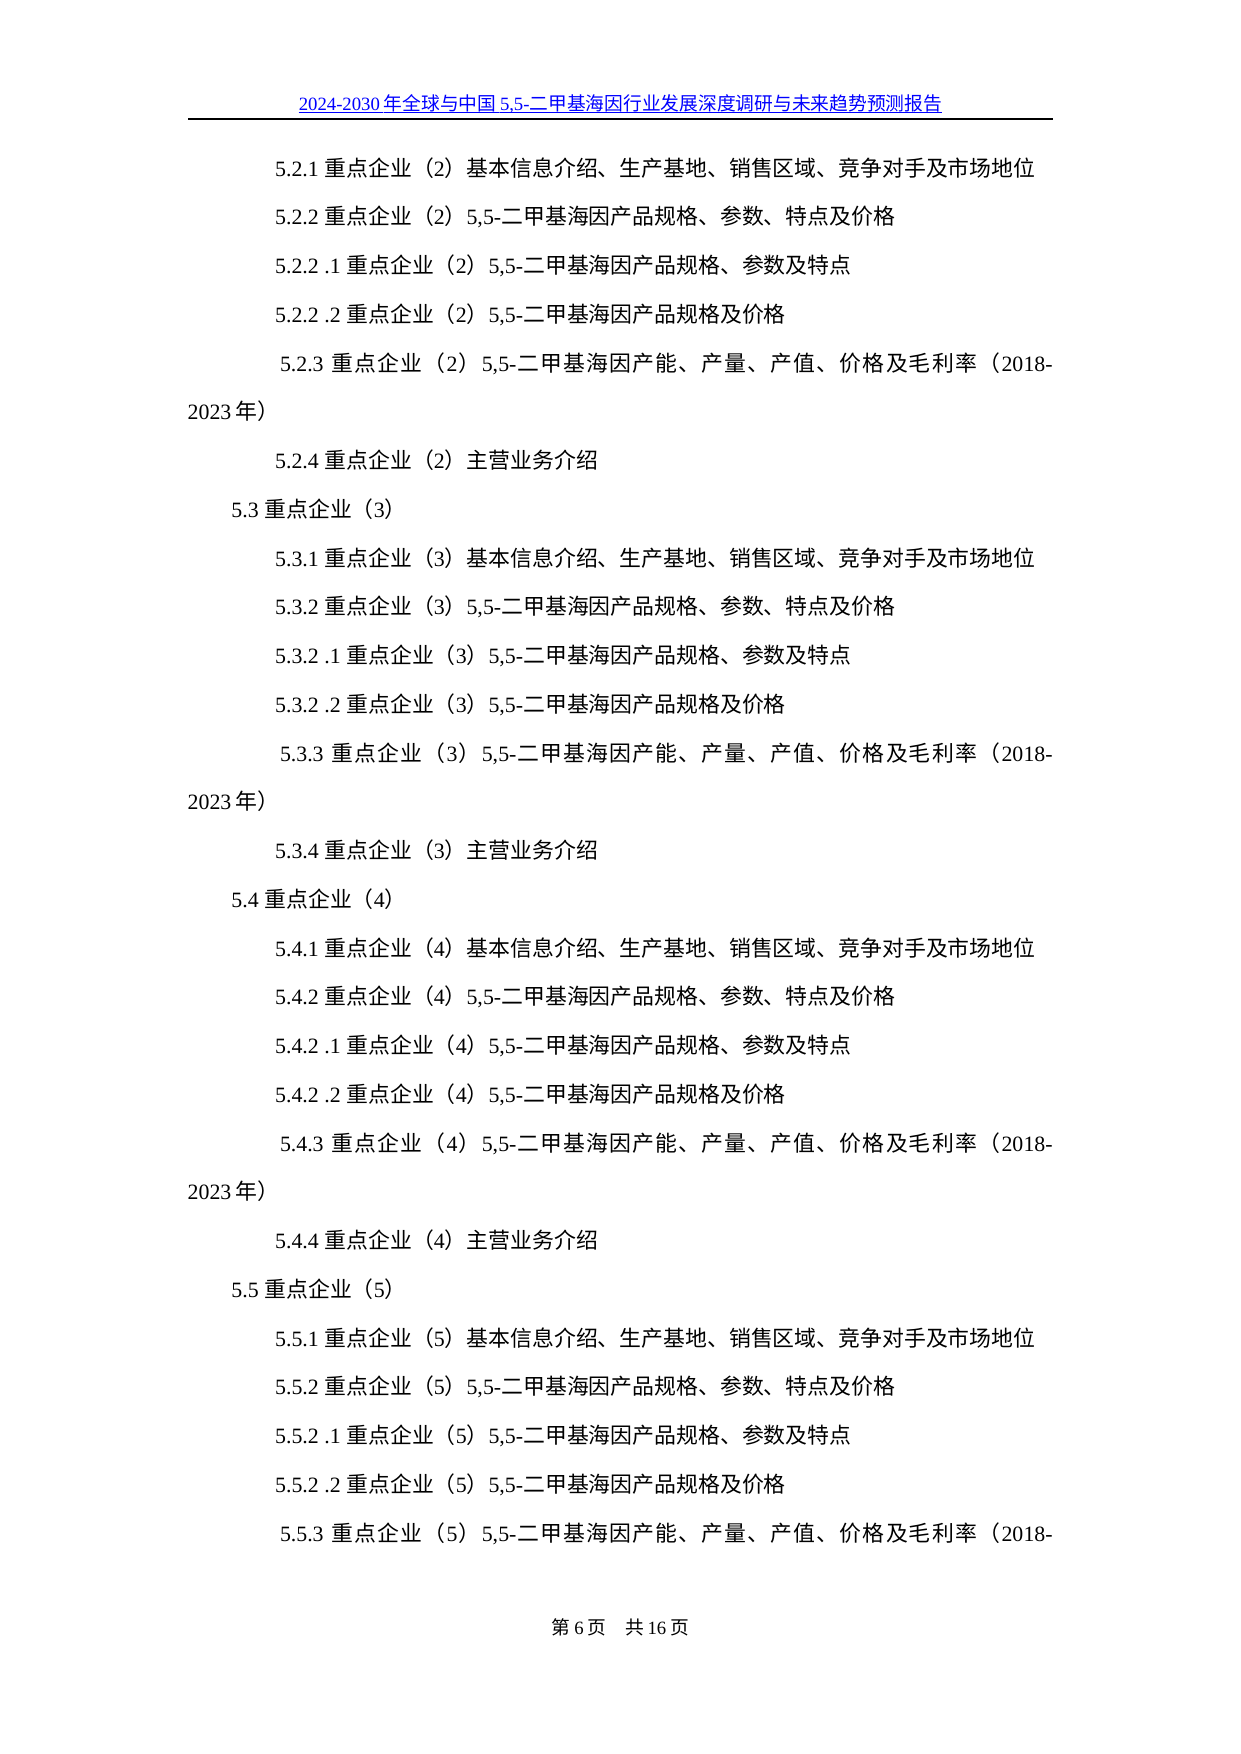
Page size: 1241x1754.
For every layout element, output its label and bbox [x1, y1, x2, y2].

text [187, 150, 1053, 1548]
